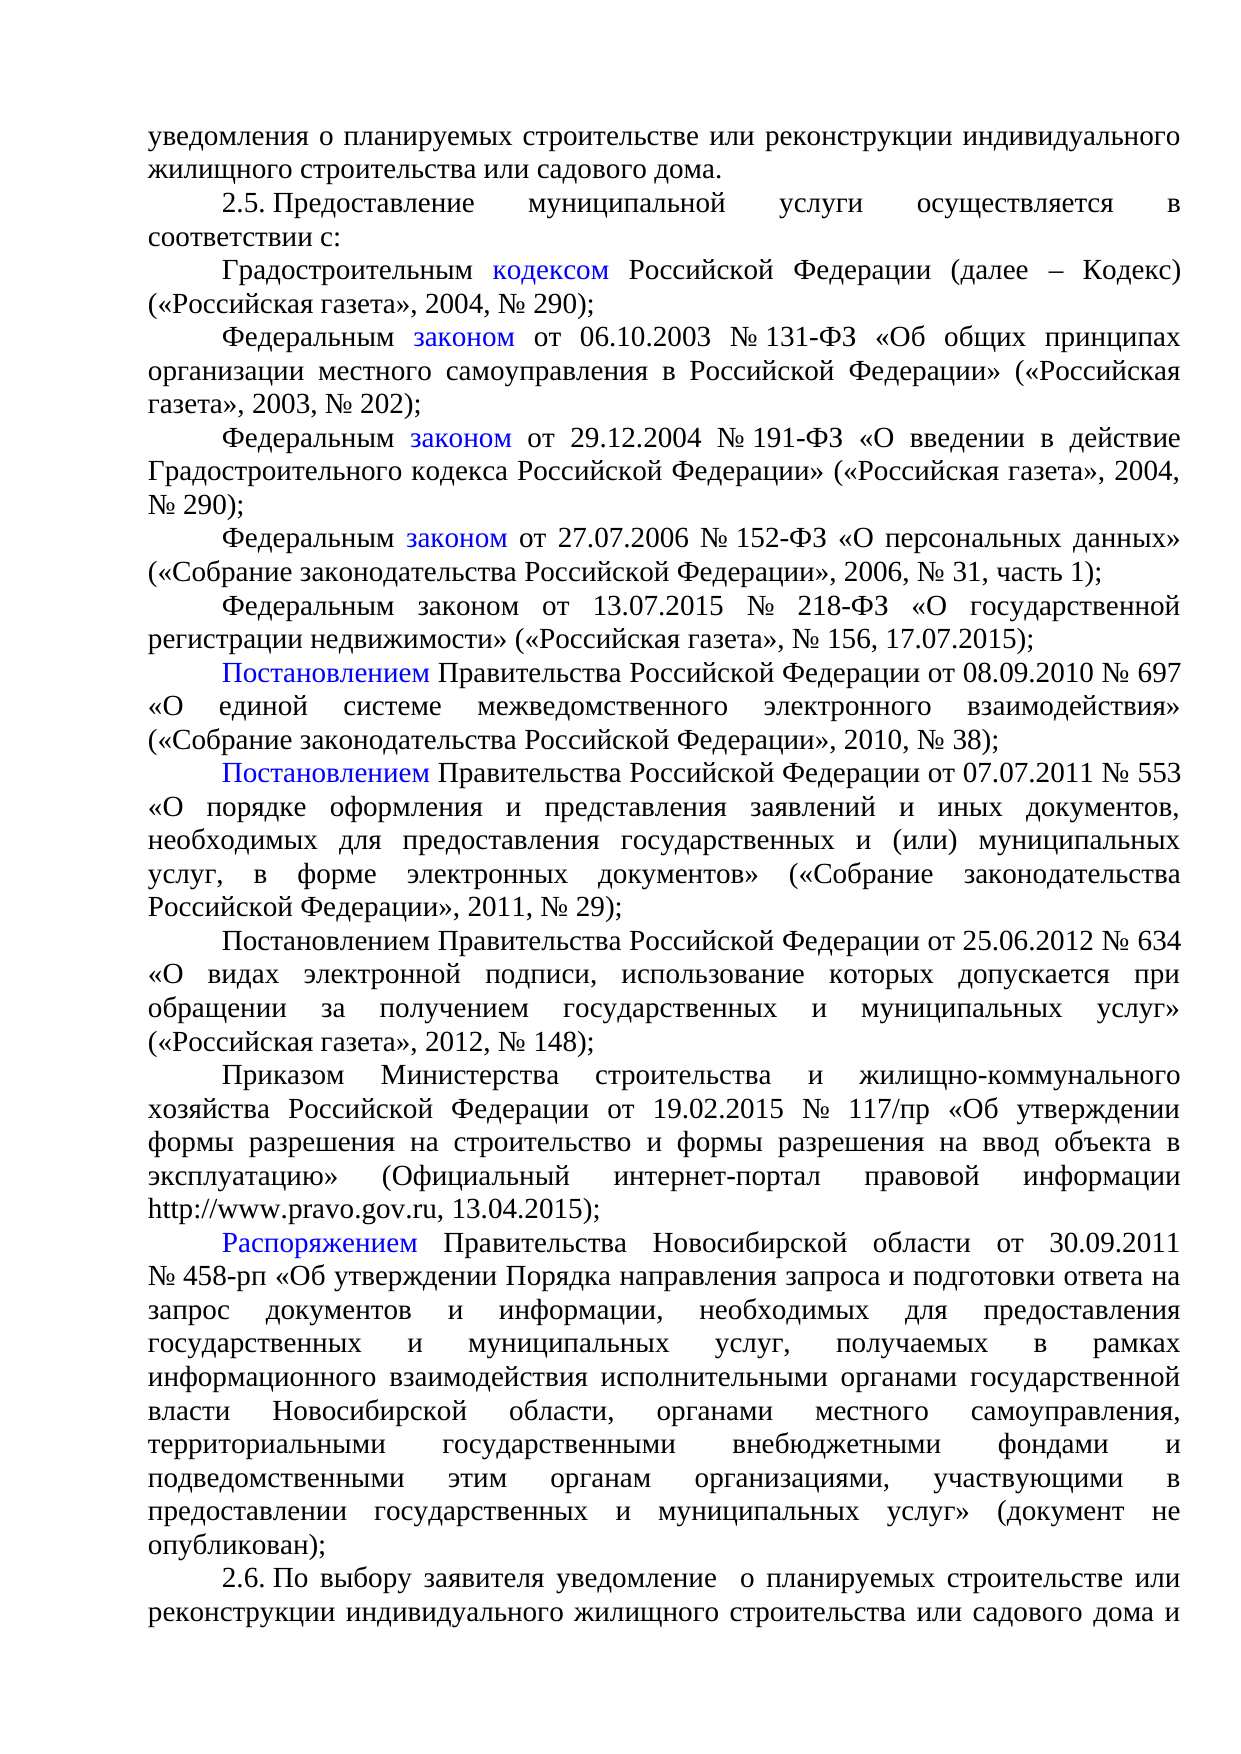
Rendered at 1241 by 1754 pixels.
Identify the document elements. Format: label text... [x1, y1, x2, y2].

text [148, 118, 1181, 185]
text Федеральным законом от 27.07.2006 № 152-ФЗ «О персональных данных» («Собрание законодательства Российской Федерации», 2006, № 31, часть 1); [148, 521, 1181, 588]
text Приказом Министерства строительства и жилищно-коммунального хозяйства Российской Федерации от 19.02.2015 № 117/пр «Об утверждении формы разрешения на строительство и формы разрешения на ввод объекта в эксплуатацию» (Официальный интернет-портал правовой информации http://www.pravo.gov.ru, 13.04.2015); [148, 1057, 1181, 1225]
text Распоряжением Правительства Новосибирской области от 30.09.2011 № 458-рп «Об утверждении Порядка направления запроса и подготовки ответа на запрос документов и информации, необходимых для предоставления государственных и муниципальных услуг, получаемых в рамках информационного взаимодействия исполнительными органами государственной власти Новосибирской области, органами местного самоуправления, территориальными государственными внебюджетными фондами и подведомственными этим органам организациями, участвующими в предоставлении государственных и муниципальных услуг» (документ не опубликован); [148, 1225, 1181, 1560]
text Постановлением Правительства Российской Федерации от 07.07.2011 № 553 «О порядке оформления и представления заявлений и иных документов, необходимых для предоставления государственных и (или) муниципальных услуг, в форме электронных документов» («Собрание законодательства Российской Федерации», 2011, № 29); [148, 755, 1181, 923]
text Федеральным законом от 13.07.2015 № 218-ФЗ «О государственной регистрации недвижимости» («Российская газета», № 156, 17.07.2015); [148, 588, 1181, 655]
text Градостроительным кодексом Российской Федерации (далее – Кодекс) («Российская газета», 2004, № 290); [148, 252, 1181, 319]
text Постановлением Правительства Российской Федерации от 08.09.2010 № 697 «О единой системе межведомственного электронного взаимодействия» («Собрание законодательства Российской Федерации», 2010, № 38); [148, 655, 1181, 755]
text Федеральным законом от 29.12.2004 № 191-ФЗ «О введении в действие Градостроительного кодекса Российской Федерации» («Российская газета», 2004, № 290); [148, 420, 1181, 521]
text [148, 1560, 1181, 1627]
text Постановлением Правительства Российской Федерации от 25.06.2012 № 634 «О видах электронной подписи, использование которых допускается при обращении за получением государственных и муниципальных услуг» («Российская газета», 2012, № 148); [148, 923, 1181, 1057]
text Федеральным законом от 06.10.2003 № 131-ФЗ «Об общих принципах организации местного самоуправления в Российской Федерации» («Российская газета», 2003, № 202); [148, 319, 1181, 420]
text 2.5. Предоставление муниципальной услуги осуществляется в соответствии с: [148, 185, 1181, 252]
